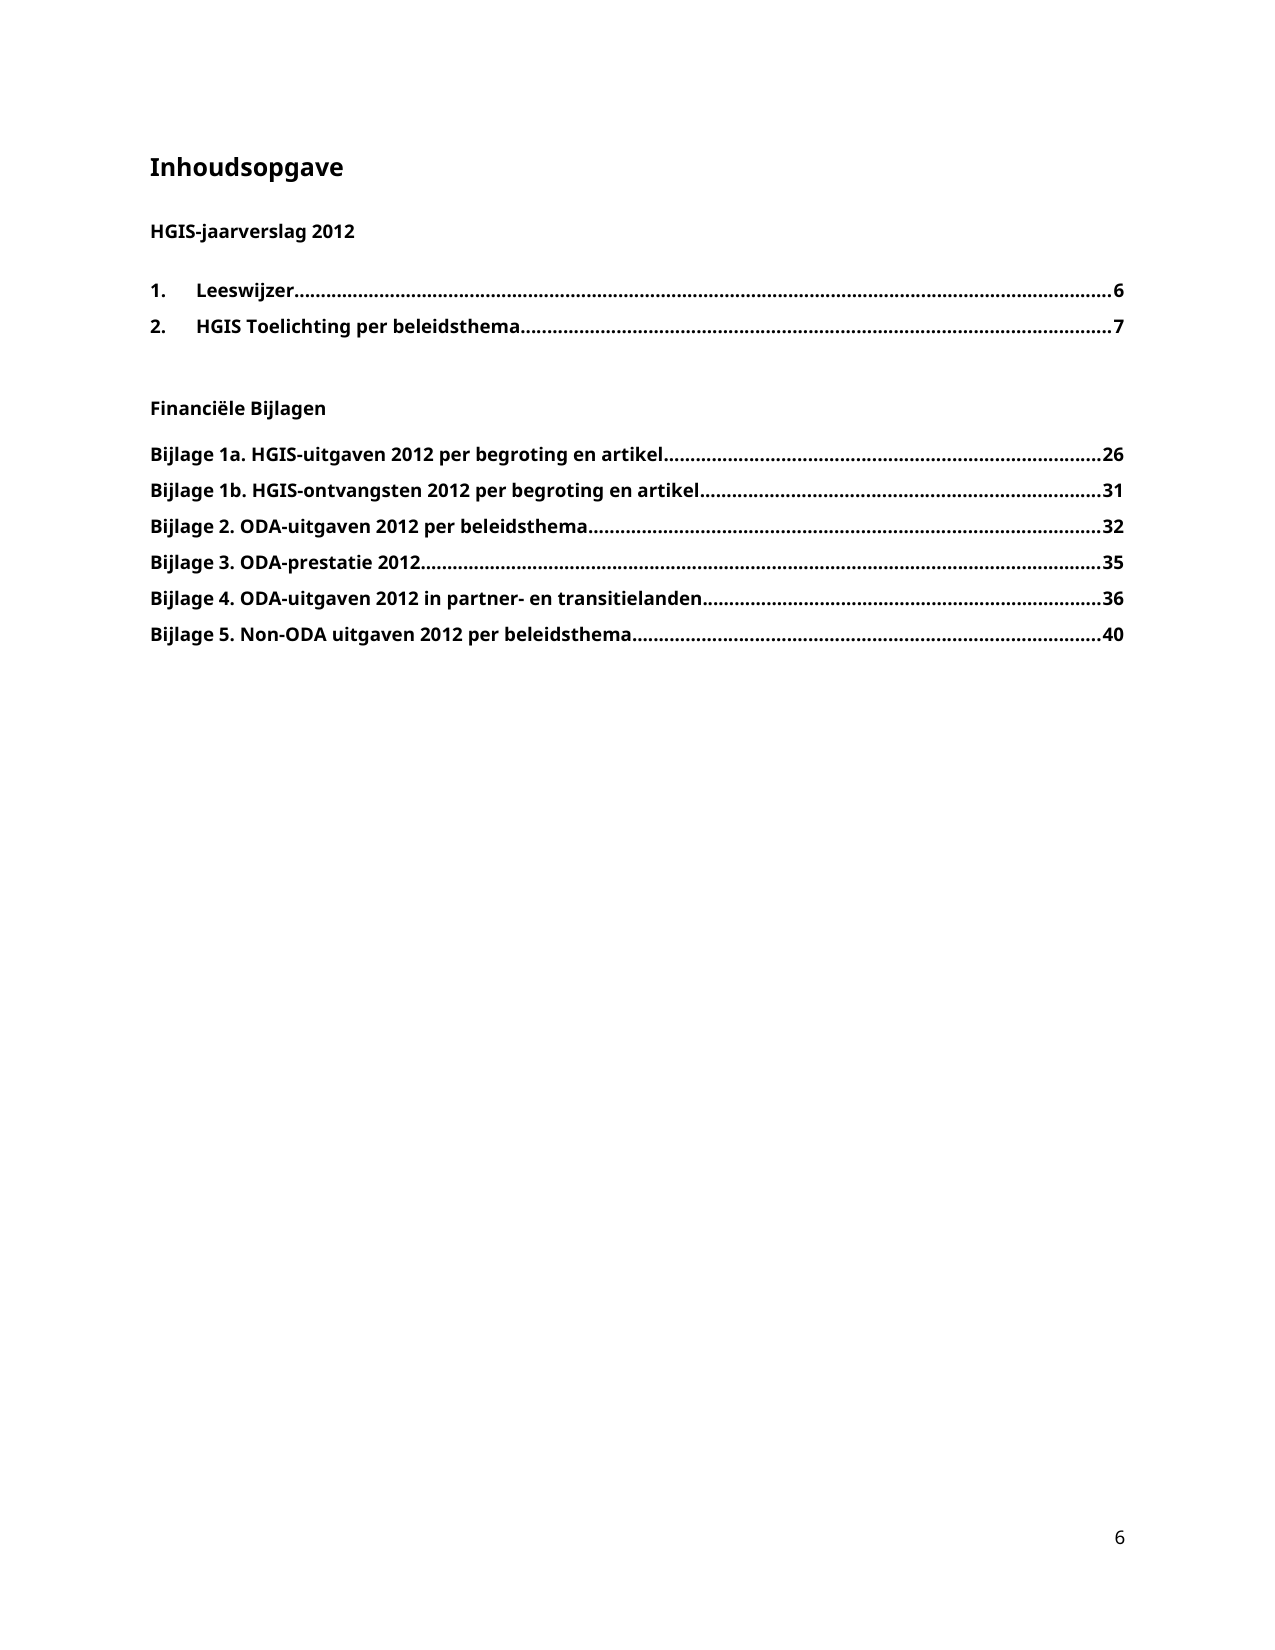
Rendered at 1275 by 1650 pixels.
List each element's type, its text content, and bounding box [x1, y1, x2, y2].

text HGIS-jaarverslag 2012 [150, 218, 1125, 244]
text 2. HGIS Toelichting per beleidsthema 7 [150, 313, 1125, 338]
text Bijlage 3. ODA-prestatie 2012 35 [150, 549, 1125, 575]
text Bijlage 2. ODA-uitgaven 2012 per beleidsthema 32 [150, 513, 1125, 539]
text Bijlage 1a. HGIS-uitgaven 2012 per begroting en artikel 26 [150, 442, 1125, 467]
text Bijlage 5. Non-ODA uitgaven 2012 per beleidsthema 40 [150, 621, 1125, 647]
text Financiële Bijlagen [150, 395, 1125, 421]
text Bijlage 1b. HGIS-ontvangsten 2012 per begroting en artikel 31 [150, 477, 1125, 503]
text Bijlage 4. ODA-uitgaven 2012 in partner- en transitielanden 36 [150, 585, 1125, 611]
text Inhoudsopgave [150, 150, 1125, 184]
text 1. Leeswijzer 6 [150, 277, 1125, 302]
